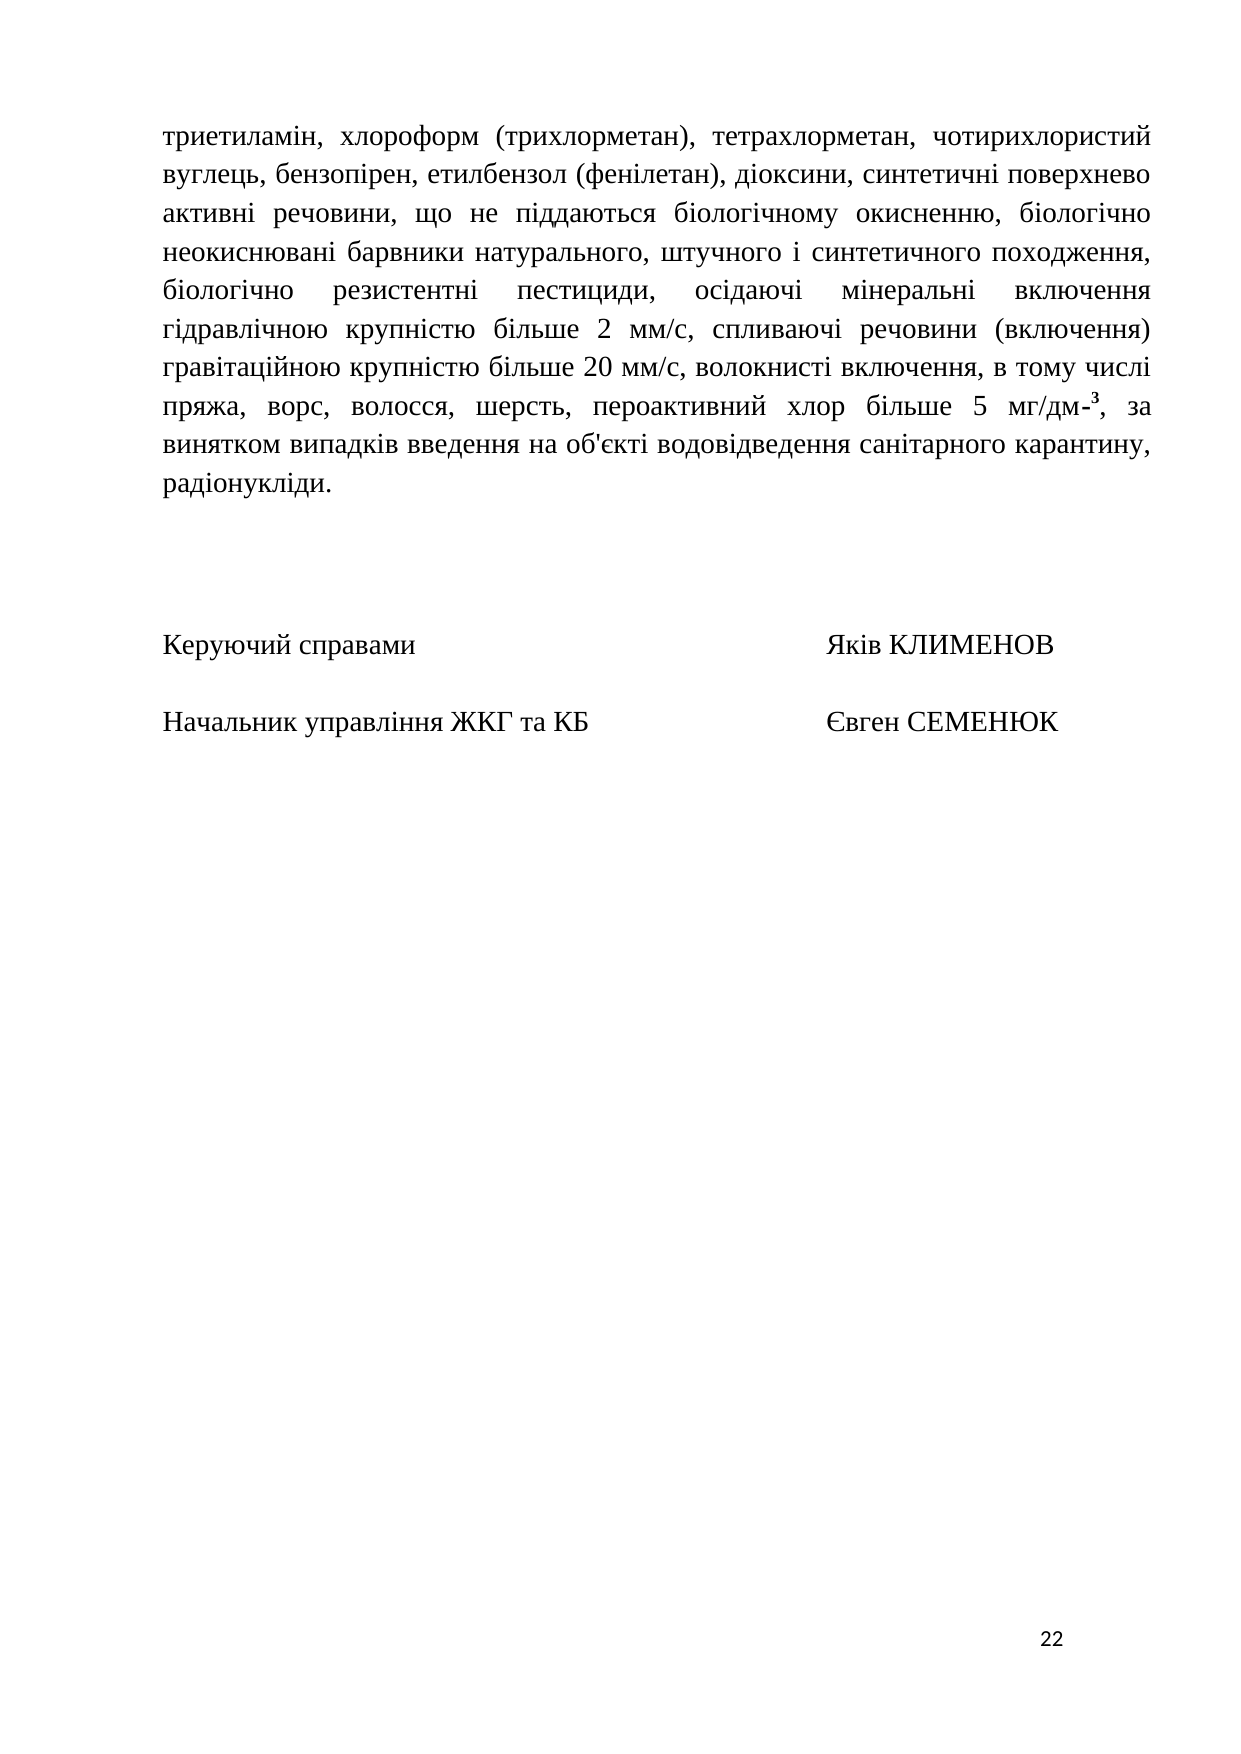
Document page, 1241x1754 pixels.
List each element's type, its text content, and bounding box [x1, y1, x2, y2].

text Керуючий справами Яків КЛИМЕНОВ [88, 627, 1152, 661]
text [162, 118, 1152, 498]
text Начальник управління ЖКГ та КБ Євген СЕМЕНЮК [88, 704, 1063, 738]
